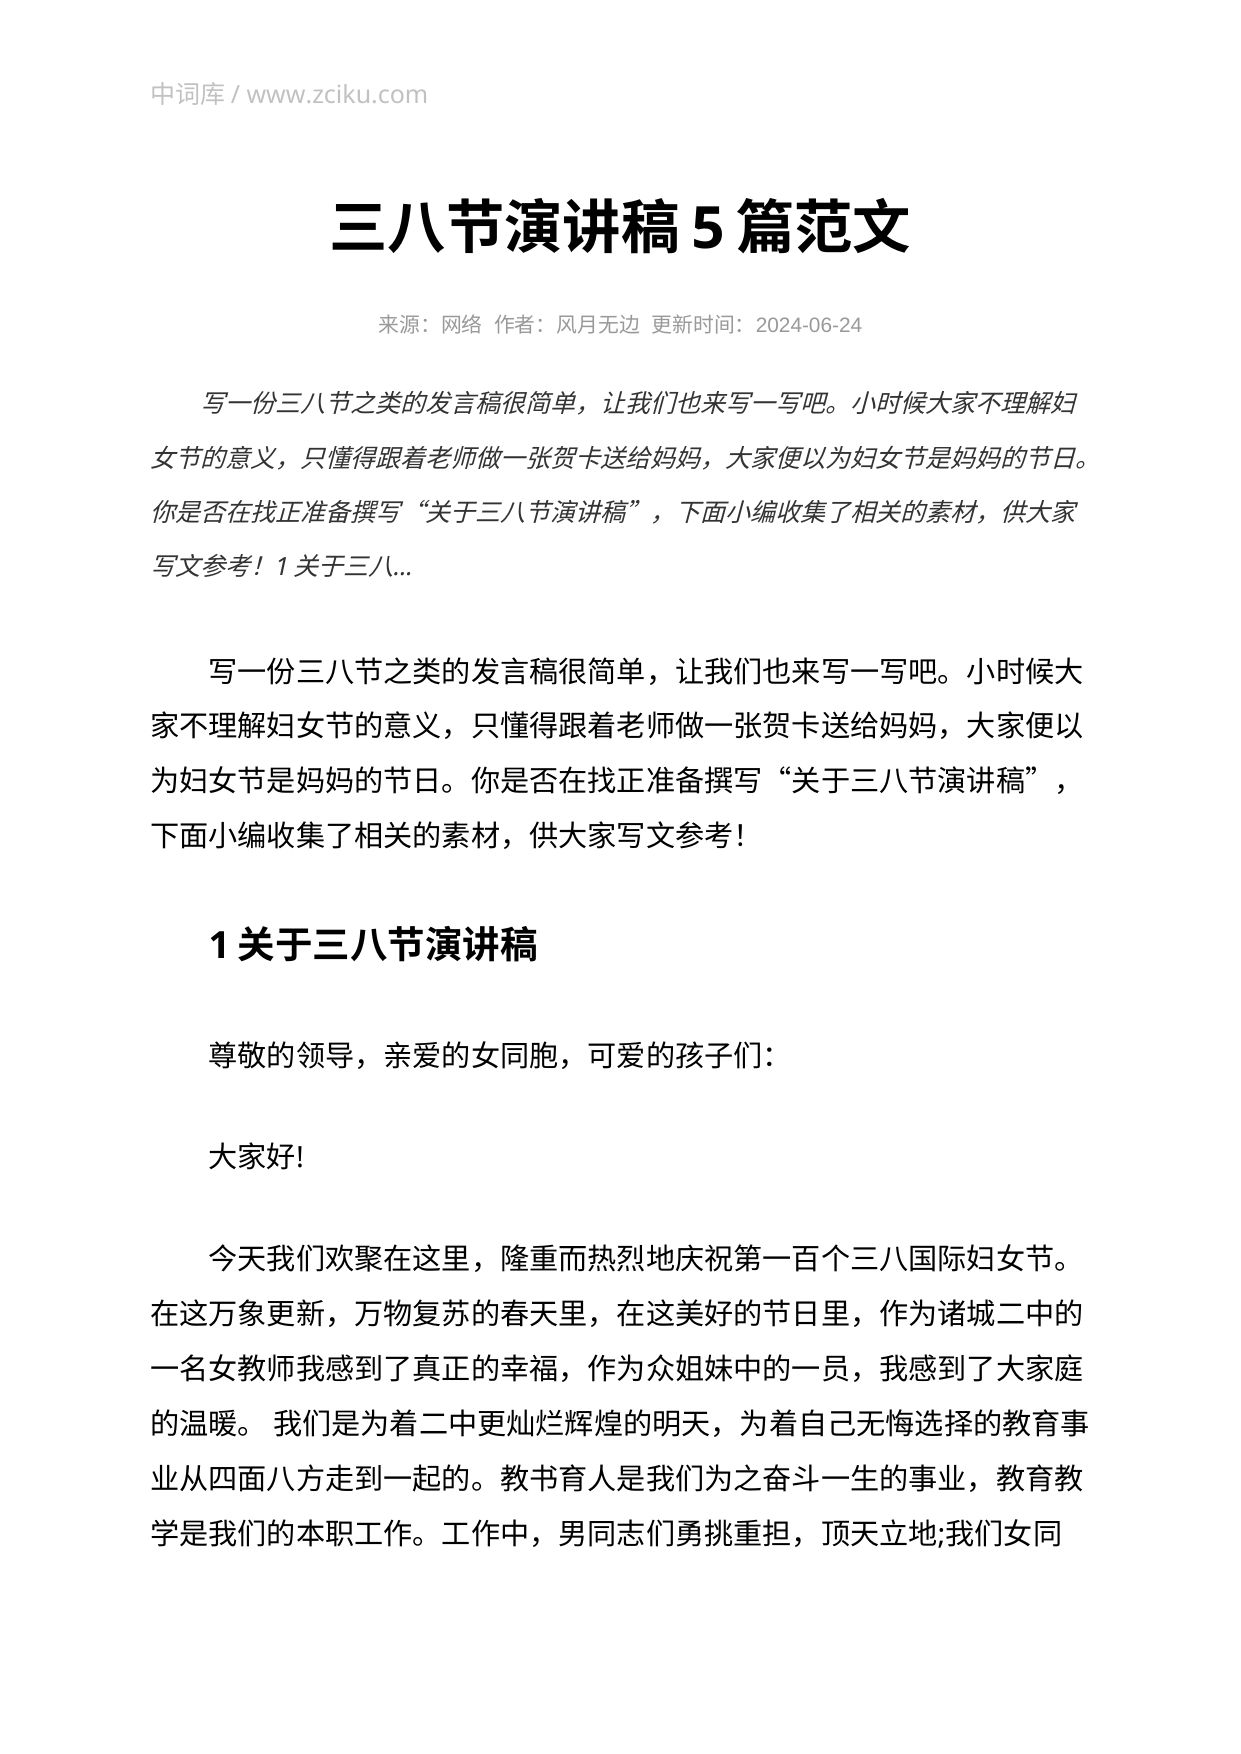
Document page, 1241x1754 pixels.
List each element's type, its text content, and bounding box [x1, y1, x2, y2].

text 大家好! [150, 1134, 1090, 1176]
text 写一份三八节之类的发言稿很简单，让我们也来写一写吧。小时候大家不理解妇女节的意义，只懂得跟着老师做一张贺卡送给妈妈，大家便以为妇女节是妈妈的节日。你是否在找正准备撰写“关于三八节演讲稿”，下面小编收集了相关的素材，供大家写文参考！1关于三八... [150, 384, 1090, 583]
text 1关于三八节演讲稿 [150, 914, 1090, 969]
subtitle 三八节演讲稿5篇范文 [150, 181, 1090, 266]
text 来源：网络 作者：风月无边 更新时间：2024-06-24 [150, 313, 1090, 337]
text 尊敬的领导，亲爱的女同胞，可爱的孩子们： [150, 1032, 1090, 1074]
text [150, 1236, 1090, 1553]
text 写一份三八节之类的发言稿很简单，让我们也来写一写吧。小时候大家不理解妇女节的意义，只懂得跟着老师做一张贺卡送给妈妈，大家便以为妇女节是妈妈的节日。你是否在找正准备撰写“关于三八节演讲稿”，下面小编收集了相关的素材，供大家写文参考！ [150, 648, 1090, 855]
